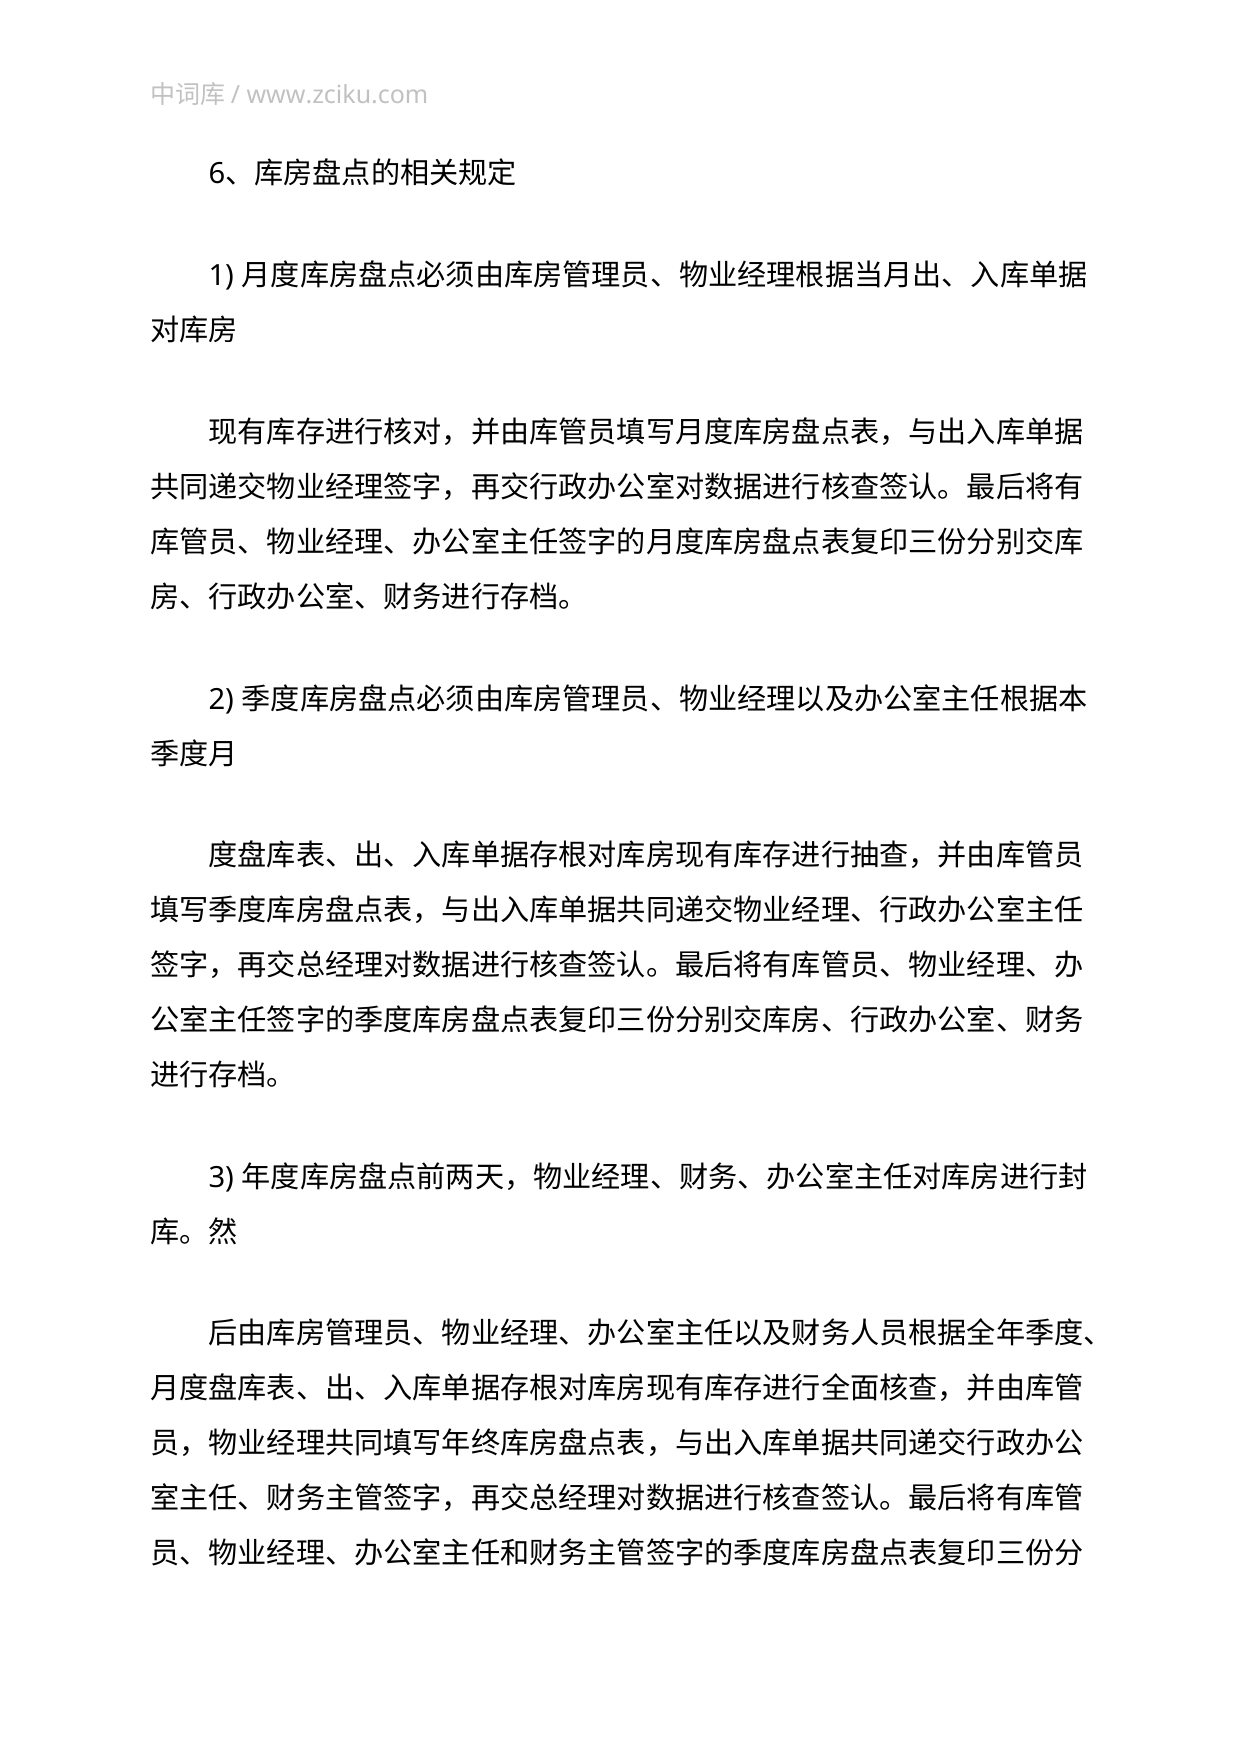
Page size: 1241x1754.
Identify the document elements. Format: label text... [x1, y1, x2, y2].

text 度盘库表、出、入库单据存根对库房现有库存进行抽查，并由库管员填写季度库房盘点表，与出入库单据共同递交物业经理、行政办公室主任签字，再交总经理对数据进行核查签认。最后将有库管员、物业经理、办公室主任签字的季度库房盘点表复印三份分别交库房、行政办公室、财务进行存档。 [150, 832, 1090, 1094]
text 2) 季度库房盘点必须由库房管理员、物业经理以及办公室主任根据本季度月 [150, 675, 1090, 772]
text 1) 月度库房盘点必须由库房管理员、物业经理根据当月出、入库单据对库房 [150, 252, 1090, 349]
text 3) 年度库房盘点前两天，物业经理、财务、办公室主任对库房进行封库。然 [150, 1153, 1090, 1251]
text 6、库房盘点的相关规定 [150, 150, 1090, 192]
text 现有库存进行核对，并由库管员填写月度库房盘点表，与出入库单据共同递交物业经理签字，再交行政办公室对数据进行核查签认。最后将有库管员、物业经理、办公室主任签字的月度库房盘点表复印三份分别交库房、行政办公室、财务进行存档。 [150, 409, 1090, 616]
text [150, 1310, 1090, 1572]
